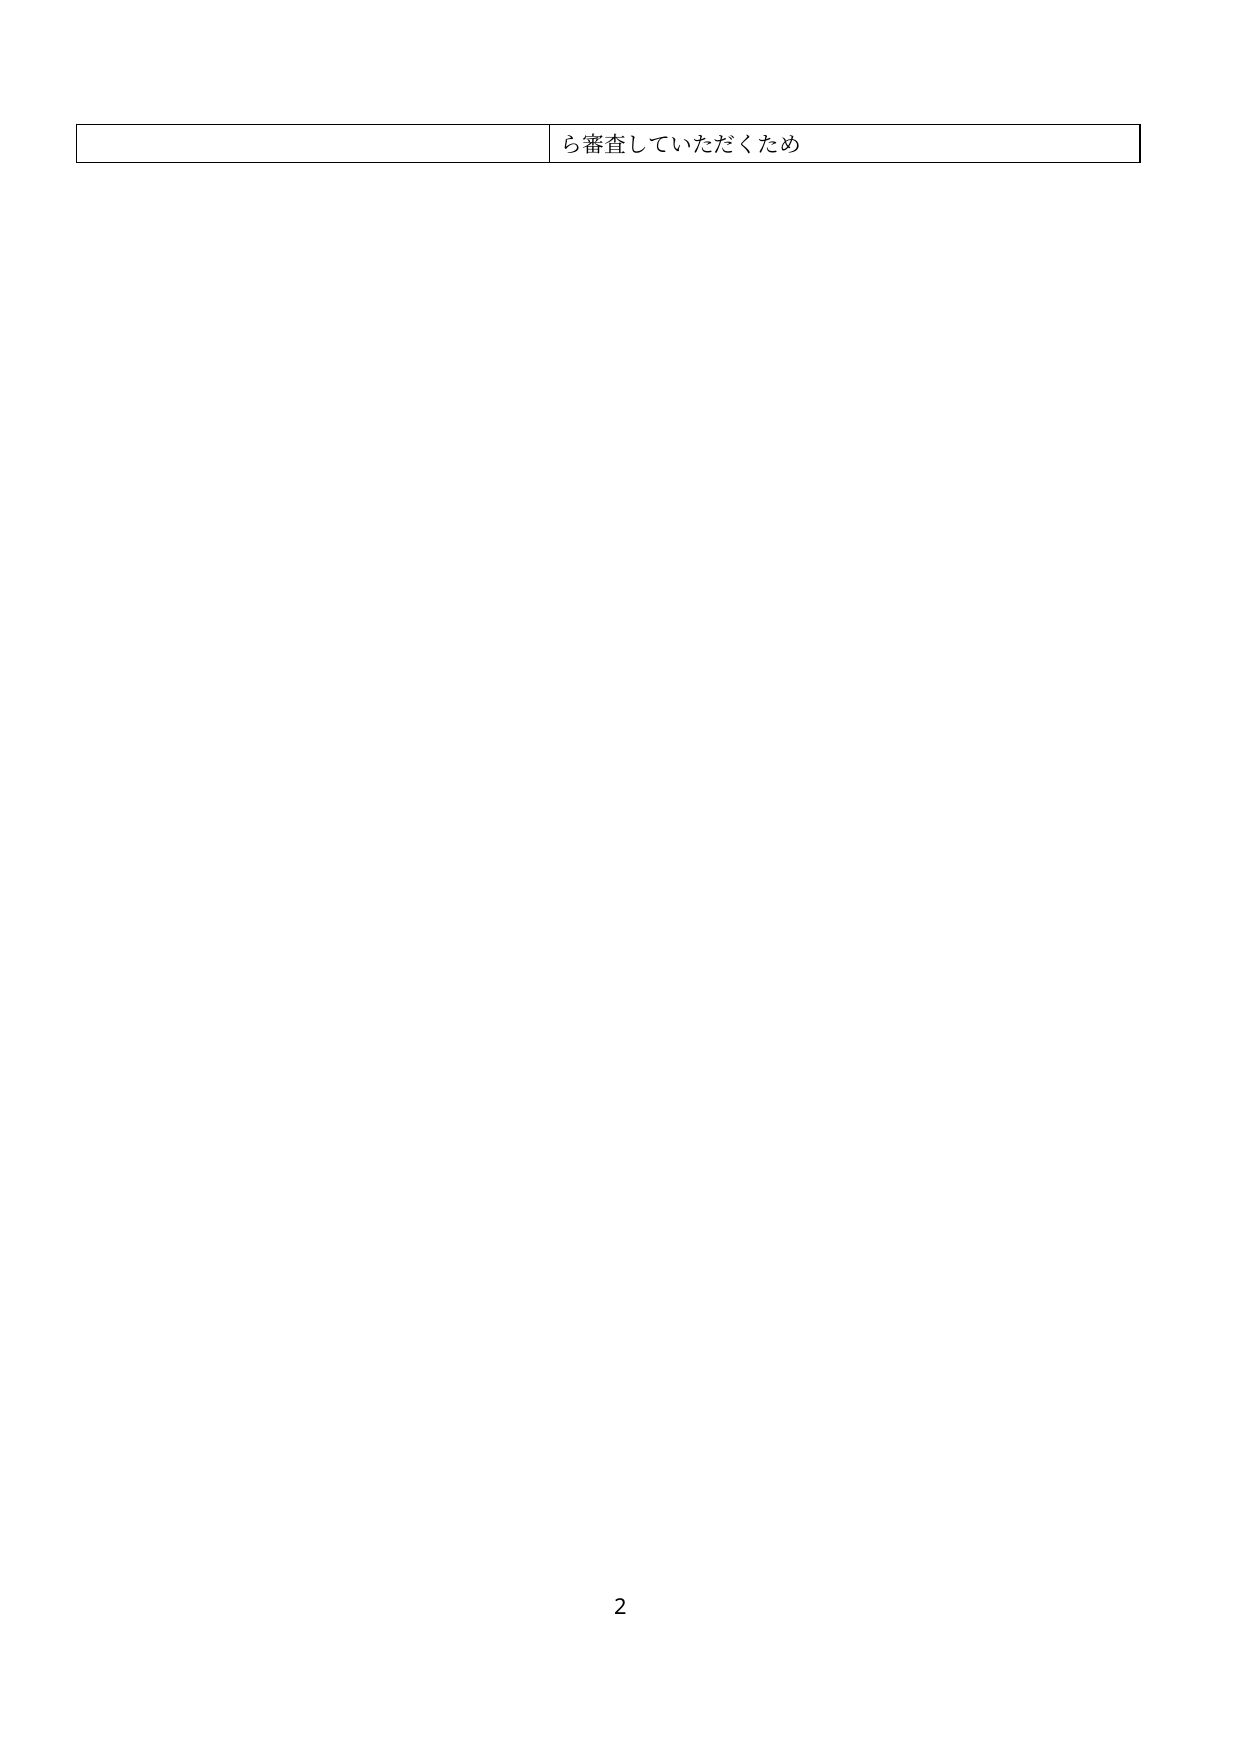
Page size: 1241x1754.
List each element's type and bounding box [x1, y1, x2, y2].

table_cell [77, 125, 549, 162]
table_cell [550, 125, 1139, 162]
